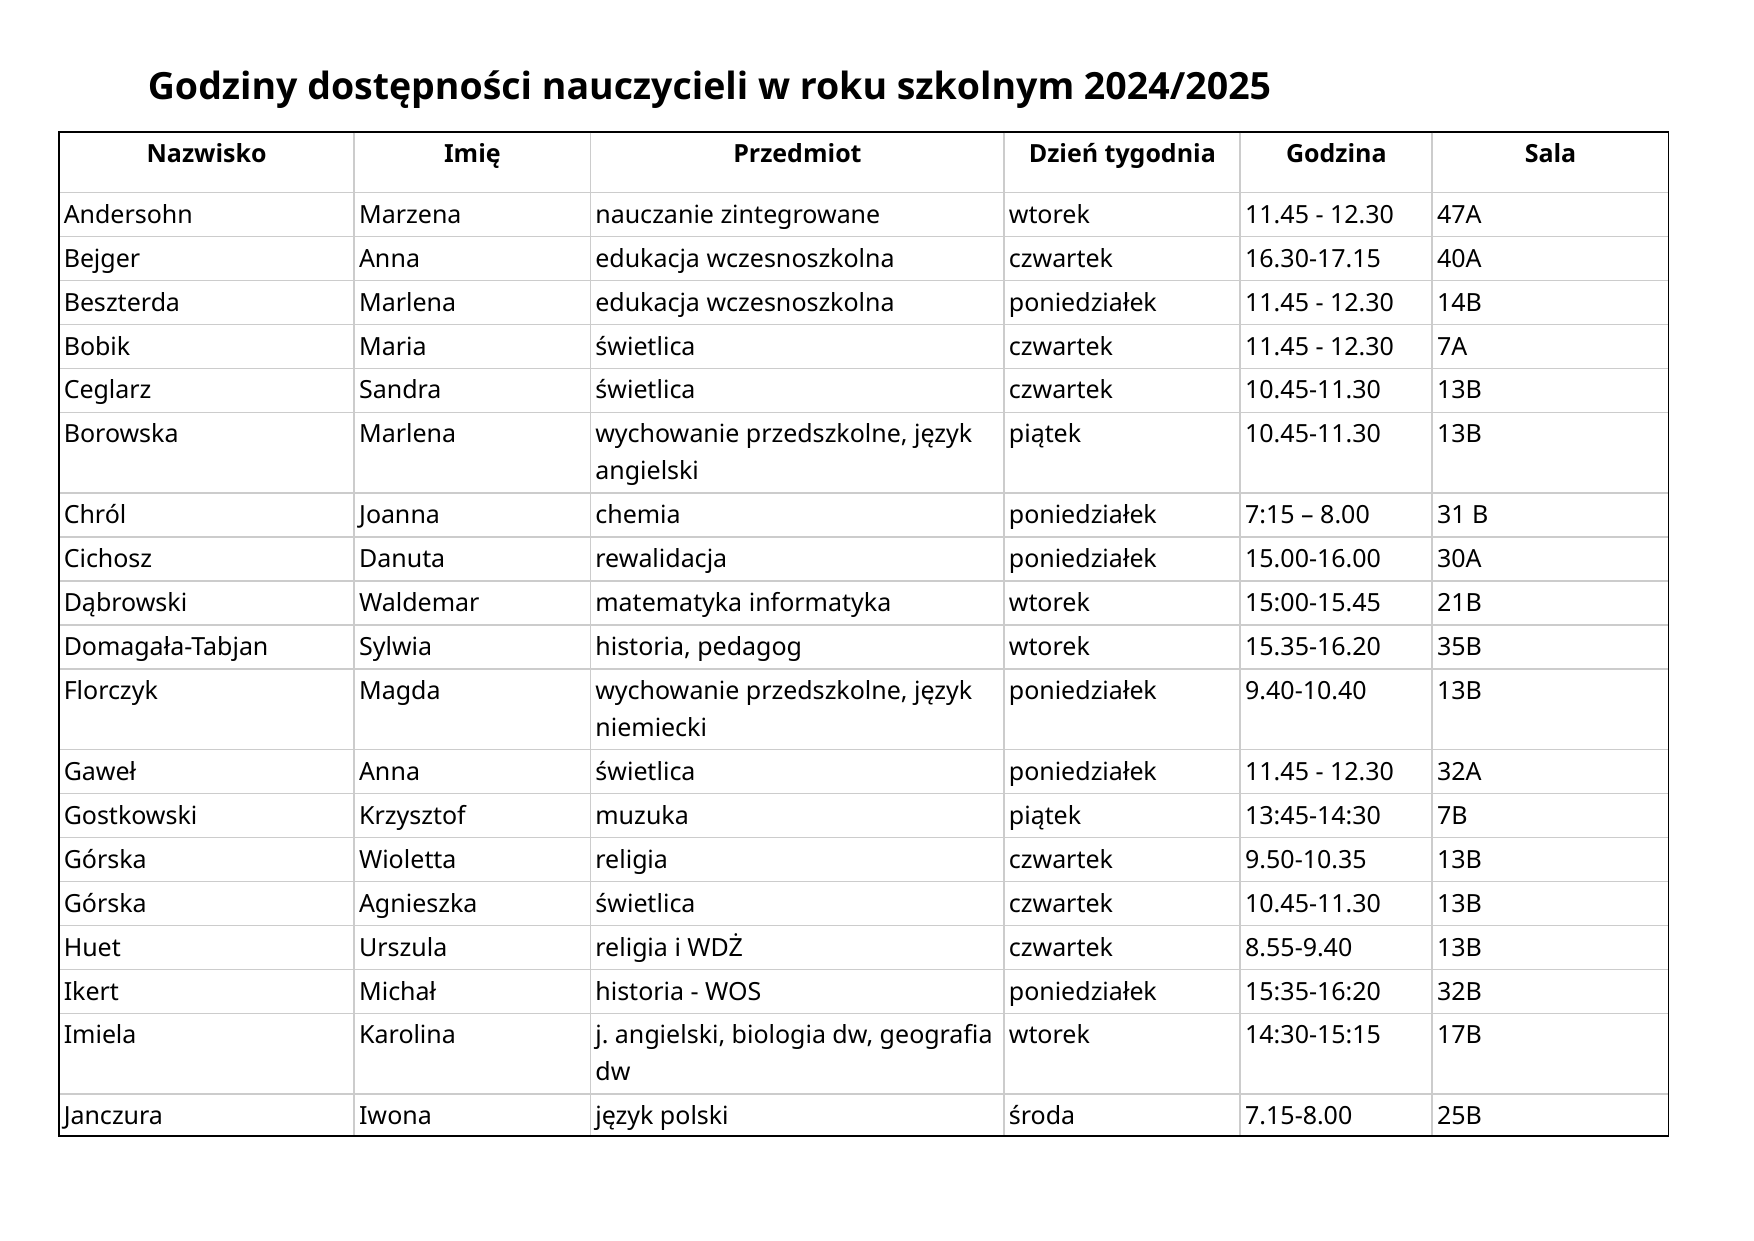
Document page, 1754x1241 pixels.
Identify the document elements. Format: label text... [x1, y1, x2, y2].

table_cell 30A [1433, 538, 1668, 580]
table_cell edukacja wczesnoszkolna [591, 281, 1003, 323]
table_cell matematyka informatyka [591, 582, 1003, 624]
table_cell poniedziałek [1005, 750, 1239, 793]
table_cell czwartek [1005, 369, 1239, 411]
table_cell Górska [60, 838, 353, 881]
table_cell historia - WOS [591, 970, 1003, 1012]
table_cell 11.45 - 12.30 [1241, 193, 1431, 236]
table_cell Joanna [355, 494, 590, 536]
table_cell Beszterda [60, 281, 353, 323]
table_cell poniedziałek [1005, 970, 1239, 1012]
table_cell poniedziałek [1005, 281, 1239, 323]
table_cell świetlica [591, 369, 1003, 411]
table_cell Bejger [60, 237, 353, 279]
table_cell Waldemar [355, 582, 590, 624]
table_cell Agnieszka [355, 882, 590, 924]
table_cell wychowanie przedszkolne, język angielski [591, 413, 1003, 492]
table_cell 8.55-9.40 [1241, 926, 1431, 968]
table_cell 14B [1433, 281, 1668, 323]
table_cell 35B [1433, 626, 1668, 668]
table_cell czwartek [1005, 926, 1239, 968]
table_cell nauczanie zintegrowane [591, 193, 1003, 236]
table_cell 11.45 - 12.30 [1241, 281, 1431, 323]
table_cell świetlica [591, 325, 1003, 367]
table_cell 13B [1433, 413, 1668, 492]
table_cell 9.40-10.40 [1241, 670, 1431, 749]
table_header Godzina [1241, 133, 1431, 192]
table_cell Ceglarz [60, 369, 353, 411]
table_cell Anna [355, 237, 590, 279]
table_cell czwartek [1005, 838, 1239, 881]
table_cell wtorek [1005, 626, 1239, 668]
table_cell Ikert [60, 970, 353, 1012]
table_header Dzień tygodnia [1005, 133, 1239, 192]
table_cell 11.45 - 12.30 [1241, 325, 1431, 367]
table_cell historia, pedagog [591, 626, 1003, 668]
table_cell 16.30-17.15 [1241, 237, 1431, 279]
table_header Imię [355, 133, 590, 192]
table_cell Huet [60, 926, 353, 968]
text Godziny dostępności nauczycieli w roku szkolnym 2024/2025 [148, 59, 1606, 110]
table_header Przedmiot [591, 133, 1003, 192]
table_cell 11.45 - 12.30 [1241, 750, 1431, 793]
table_cell 40A [1433, 237, 1668, 279]
table_cell 9.50-10.35 [1241, 838, 1431, 881]
table_cell środa [1005, 1095, 1239, 1135]
table_cell wtorek [1005, 193, 1239, 236]
table_cell czwartek [1005, 237, 1239, 279]
table_cell piątek [1005, 794, 1239, 837]
table_cell religia [591, 838, 1003, 881]
table_cell Gostkowski [60, 794, 353, 837]
table_cell Magda [355, 670, 590, 749]
table_cell Sylwia [355, 626, 590, 668]
table_cell wtorek [1005, 1014, 1239, 1093]
table_cell Janczura [60, 1095, 353, 1135]
table_cell Imiela [60, 1014, 353, 1093]
table_cell Marlena [355, 413, 590, 492]
table_cell Michał [355, 970, 590, 1012]
table_cell Krzysztof [355, 794, 590, 837]
table_cell poniedziałek [1005, 670, 1239, 749]
table_cell Andersohn [60, 193, 353, 236]
table_cell Danuta [355, 538, 590, 580]
table_cell Gaweł [60, 750, 353, 793]
table_cell Anna [355, 750, 590, 793]
table_cell muzuka [591, 794, 1003, 837]
table_cell Marzena [355, 193, 590, 236]
table_cell wychowanie przedszkolne, język niemiecki [591, 670, 1003, 749]
table_cell 13:45-14:30 [1241, 794, 1431, 837]
table_header Sala [1433, 133, 1668, 192]
table_cell chemia [591, 494, 1003, 536]
table_cell Sandra [355, 369, 590, 411]
table_cell 7:15 – 8.00 [1241, 494, 1431, 536]
table_cell 13B [1433, 926, 1668, 968]
table_cell Maria [355, 325, 590, 367]
table_cell edukacja wczesnoszkolna [591, 237, 1003, 279]
table_cell Domagała-Tabjan [60, 626, 353, 668]
table_cell wtorek [1005, 582, 1239, 624]
table_cell Florczyk [60, 670, 353, 749]
table_cell 15:00-15.45 [1241, 582, 1431, 624]
table_cell Cichosz [60, 538, 353, 580]
table_cell Marlena [355, 281, 590, 323]
table_cell Iwona [355, 1095, 590, 1135]
table_cell 31 B [1433, 494, 1668, 536]
table_cell Karolina [355, 1014, 590, 1093]
table_cell 7.15-8.00 [1241, 1095, 1431, 1135]
table_cell Górska [60, 882, 353, 924]
table_cell 21B [1433, 582, 1668, 624]
table_cell Wioletta [355, 838, 590, 881]
table_cell Urszula [355, 926, 590, 968]
table_cell 10.45-11.30 [1241, 882, 1431, 924]
table_cell czwartek [1005, 882, 1239, 924]
table_cell 17B [1433, 1014, 1668, 1093]
table_cell Chról [60, 494, 353, 536]
table_cell 32A [1433, 750, 1668, 793]
table_header Nazwisko [60, 133, 353, 192]
table_cell 13B [1433, 838, 1668, 881]
table_cell piątek [1005, 413, 1239, 492]
table_cell j. angielski, biologia dw, geografia dw [591, 1014, 1003, 1093]
table_cell 13B [1433, 882, 1668, 924]
table_cell 15.35-16.20 [1241, 626, 1431, 668]
table_cell religia i WDŻ [591, 926, 1003, 968]
table_cell język polski [591, 1095, 1003, 1135]
table_cell świetlica [591, 750, 1003, 793]
table_cell 7B [1433, 794, 1668, 837]
table_cell 32B [1433, 970, 1668, 1012]
table_cell 25B [1433, 1095, 1668, 1135]
table_cell poniedziałek [1005, 494, 1239, 536]
table_cell czwartek [1005, 325, 1239, 367]
table_cell 47A [1433, 193, 1668, 236]
table_cell Borowska [60, 413, 353, 492]
table_cell świetlica [591, 882, 1003, 924]
table_cell 10.45-11.30 [1241, 413, 1431, 492]
table_cell rewalidacja [591, 538, 1003, 580]
table_cell Dąbrowski [60, 582, 353, 624]
table_cell 10.45-11.30 [1241, 369, 1431, 411]
table_cell 13B [1433, 369, 1668, 411]
table_cell poniedziałek [1005, 538, 1239, 580]
table_cell 14:30-15:15 [1241, 1014, 1431, 1093]
table_cell 15:35-16:20 [1241, 970, 1431, 1012]
table_cell 15.00-16.00 [1241, 538, 1431, 580]
table_cell Bobik [60, 325, 353, 367]
table_cell 7A [1433, 325, 1668, 367]
table_cell 13B [1433, 670, 1668, 749]
